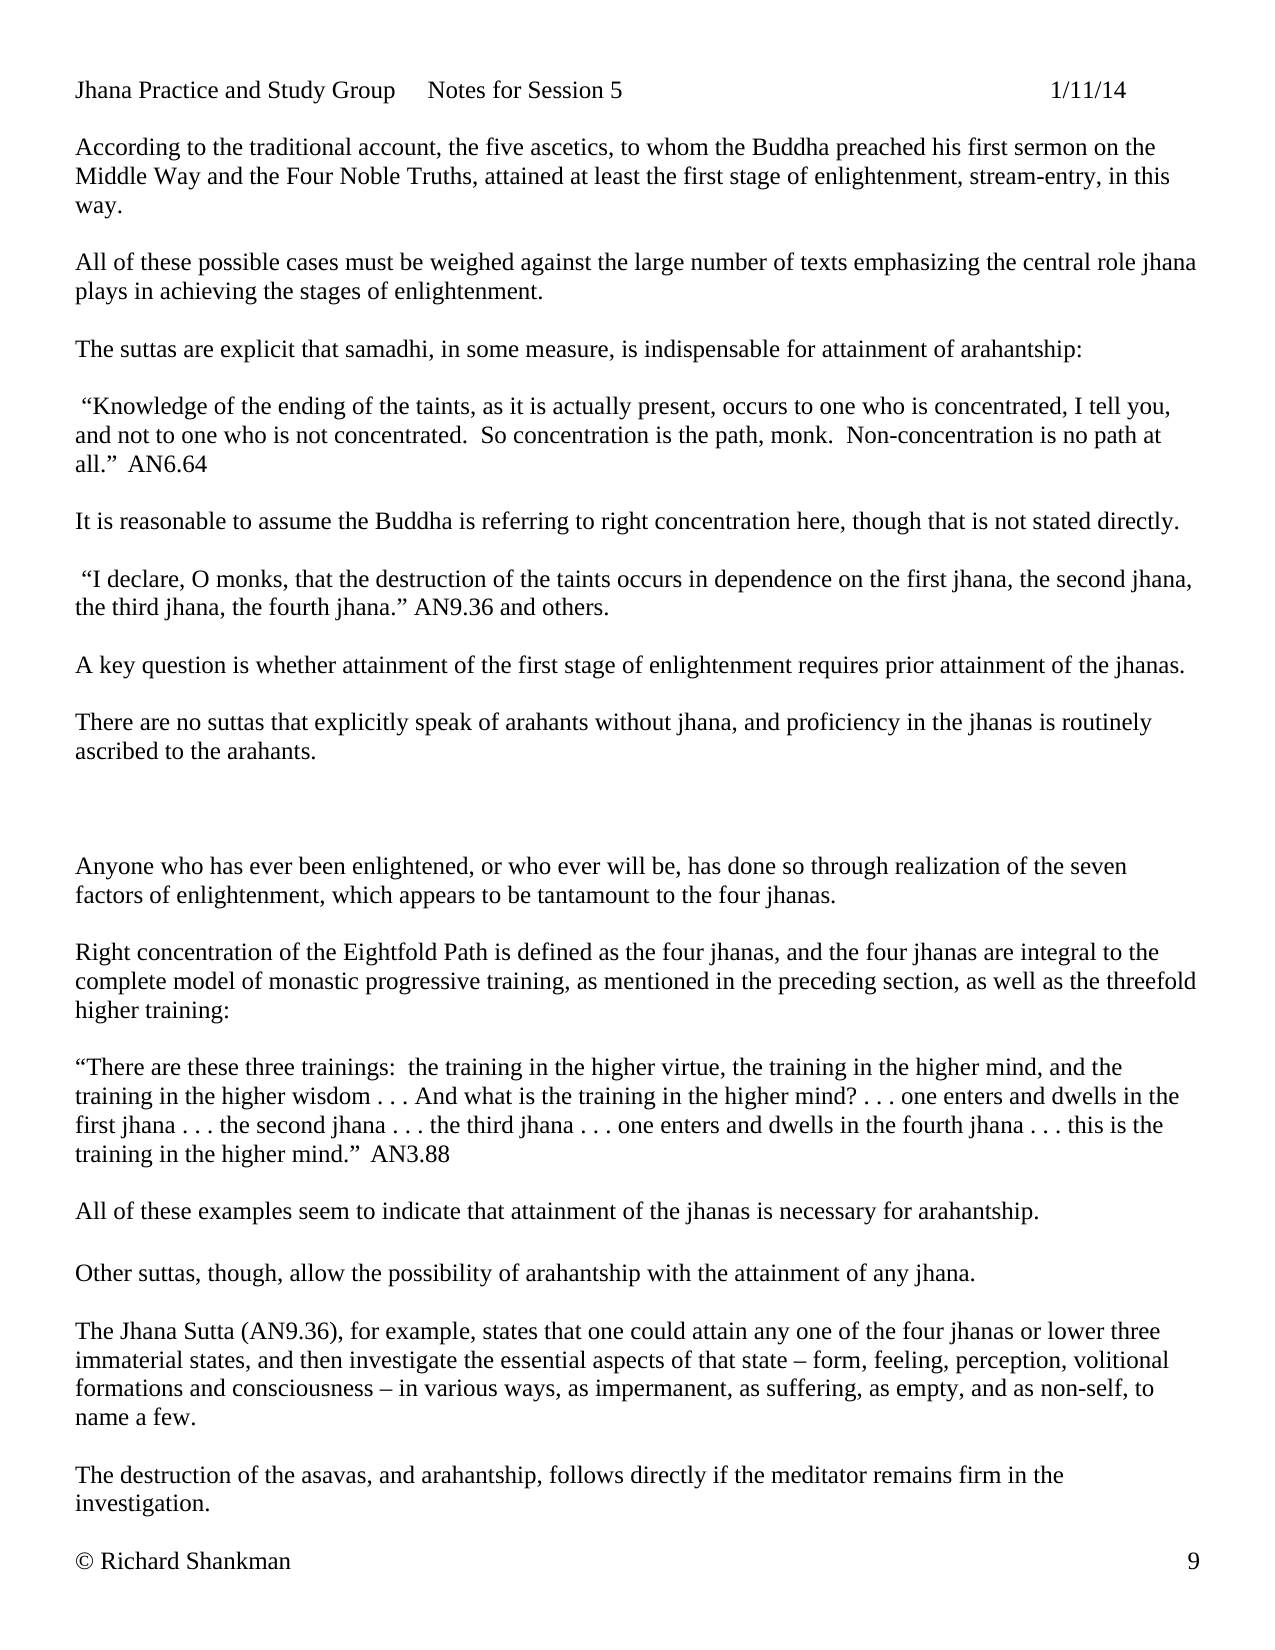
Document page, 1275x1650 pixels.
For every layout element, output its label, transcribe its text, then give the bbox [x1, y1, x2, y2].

text “There are these three trainings: the training in the higher virtue, the training in the higher mind, and the training in the higher wisdom . . . And what is the training in the higher mind? . . . one enters and dwells in the first jhana . . . the second jhana . . . the third jhana . . . one enters and dwells in the fourth jhana . . . this is the training in the higher mind.” AN3.88 [75, 1052, 1200, 1167]
text All of these possible cases must be weighed against the large number of texts emphasizing the central role jhana plays in achieving the stages of enlightenment. [75, 247, 1200, 305]
text “Knowledge of the ending of the taints, as it is actually present, occurs to one who is concentrated, I tell you, and not to one who is not concentrated. So concentration is the path, monk. Non-concentration is no path at all.” AN6.64 [75, 391, 1200, 477]
text The destruction of the asavas, and arahantship, follows directly if the meditator remains firm in the investigation. [75, 1460, 1200, 1517]
text All of these examples seem to indicate that attainment of the jhanas is necessary for arahantship. [75, 1196, 1200, 1225]
text According to the traditional account, the five ascetics, to whom the Buddha preached his first sermon on the Middle Way and the Four Noble Truths, attained at least the first stage of enlightenment, stream-entry, in this way. [75, 132, 1200, 219]
text The suttas are explicit that samadhi, in some measure, is indispensable for attainment of arahantship: [75, 334, 1200, 362]
text It is reasonable to assume the Buddha is referring to right concentration here, though that is not stated directly. [75, 506, 1200, 535]
text “I declare, O monks, that the destruction of the taints occurs in dependence on the first jhana, the second jhana, the third jhana, the fourth jhana.” AN9.36 and others. [75, 564, 1200, 621]
text The Jhana Sutta (AN9.36), for example, states that one could attain any one of the four jhanas or lower three immaterial states, and then investigate the essential aspects of that state – form, feeling, perception, volitional formations and consciousness – in various ways, as impermanent, as suffering, as empty, and as non-self, to name a few. [75, 1316, 1200, 1431]
text Right concentration of the Eightfold Path is defined as the four jhanas, and the four jhanas are integral to the complete model of monastic progressive training, as mentioned in the preceding section, as well as the threefold higher training: [75, 937, 1200, 1024]
text Anyone who has ever been enlightened, or who ever will be, has done so through realization of the seven factors of enlightenment, which appears to be tantamount to the four jhanas. [75, 851, 1200, 909]
text There are no suttas that explicitly speak of arahants without jhana, and proficiency in the jhanas is routinely ascribed to the arahants. [75, 707, 1200, 765]
text Other suttas, though, allow the possibility of arahantship with the attainment of any jhana. [75, 1258, 1200, 1287]
text A key question is whether attainment of the first stage of enlightenment requires prior attainment of the jhanas. [75, 650, 1200, 679]
